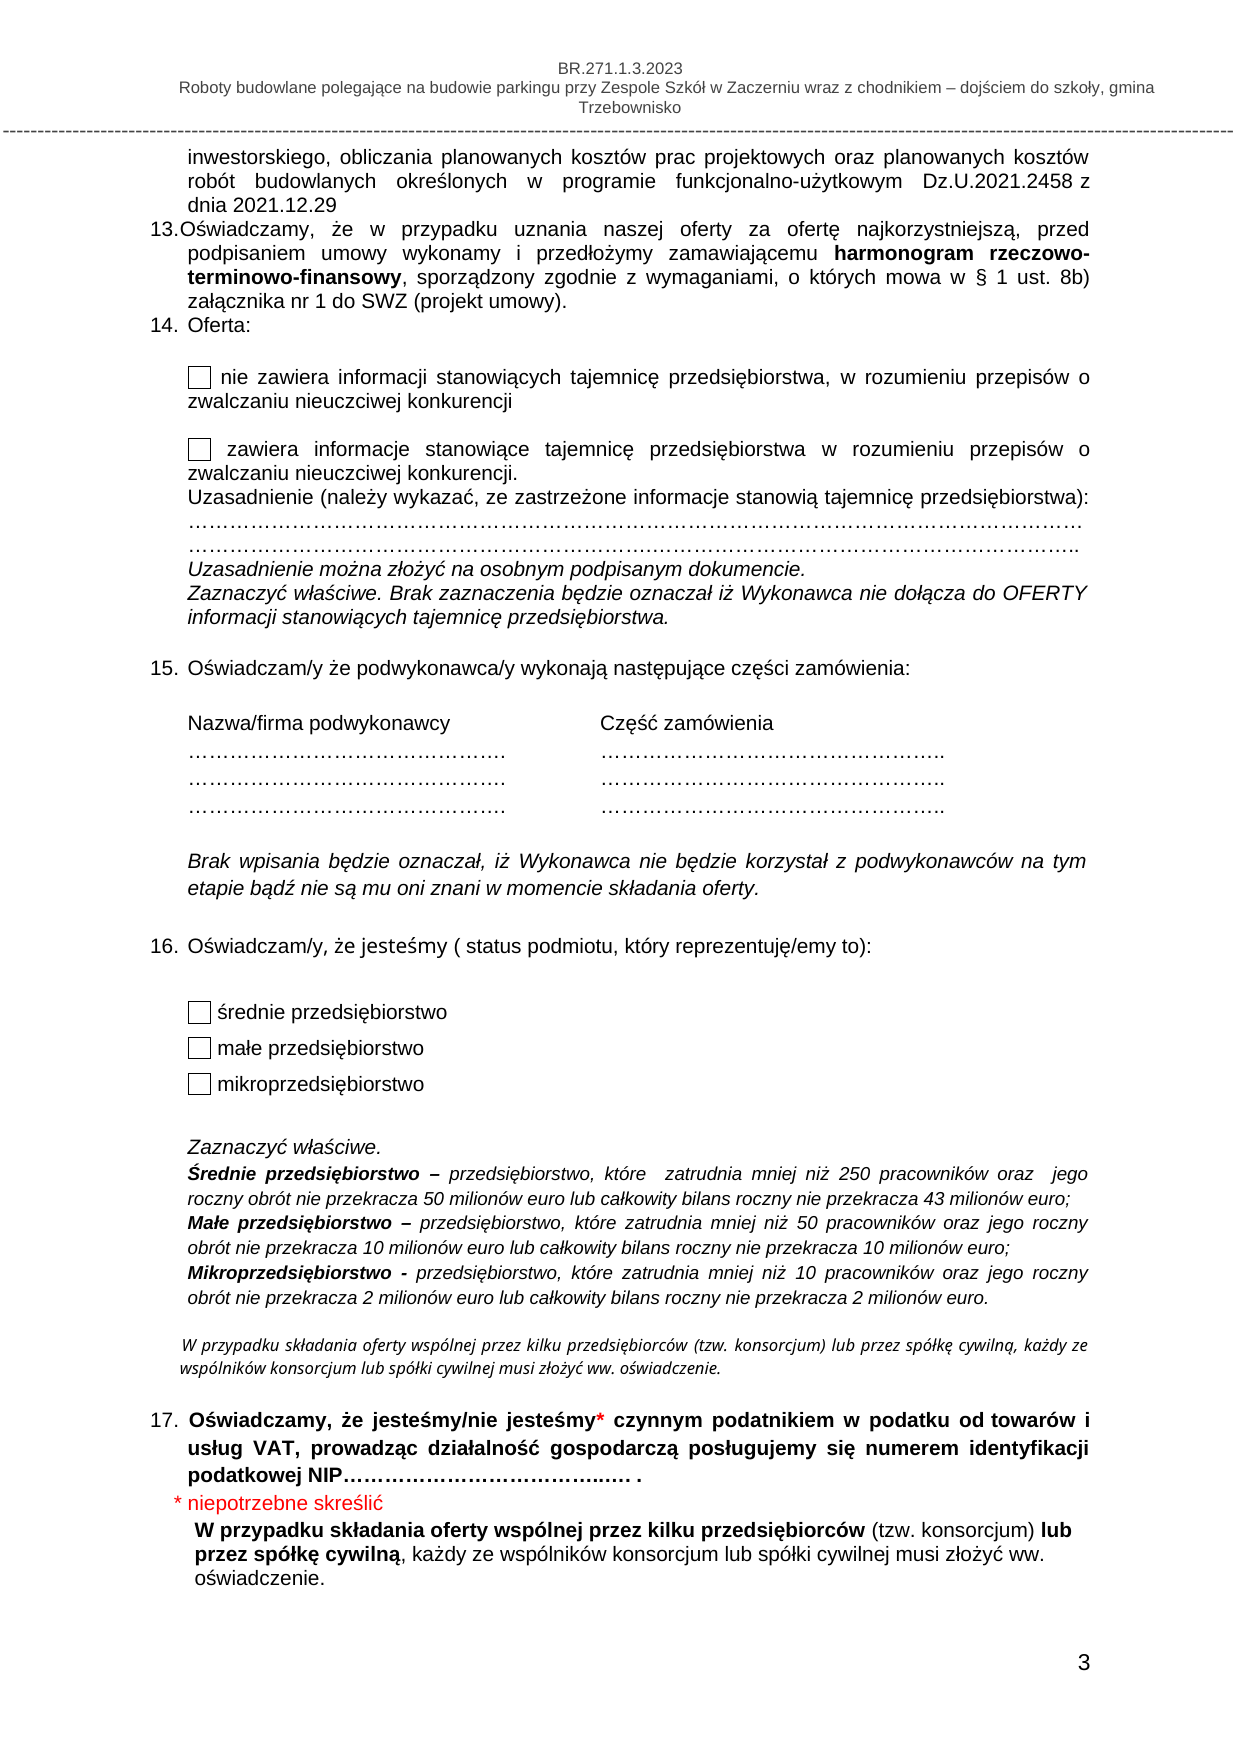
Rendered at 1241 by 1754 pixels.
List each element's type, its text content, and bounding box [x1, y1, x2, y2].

text Brak wpisania będzie oznaczał, iż Wykonawca nie będzie korzystał z podwykonawców na tym etapie bądź nie są mu oni znani w momencie składania oferty. [187, 849, 1090, 900]
text Uzasadnienie (należy wykazać, ze zastrzeżone informacje stanowią tajemnicę przedsiębiorstwa): …………………………………………………………………………………………………………………………………………………………………………….…………………………………………………….. [187, 485, 1090, 557]
text Zaznaczyć właściwe. Brak zaznaczenia będzie oznaczał iż Wykonawca nie dołącza do OFERTY informacji stanowiących tajemnicę przedsiębiorstwa. [187, 581, 1090, 629]
text W przypadku składania oferty wspólnej przez kilku przedsiębiorców (tzw. konsorcjum) lub przez spółkę cywilną, każdy ze wspólników konsorcjum lub spółki cywilnej musi złożyć ww. oświadczenie. [194, 1518, 1090, 1590]
text średnie przedsiębiorstwo [187, 1000, 1090, 1024]
text zawiera informacje stanowiące tajemnicę przedsiębiorstwa w rozumieniu przepisów o zwalczaniu nieuczciwej konkurencji. [187, 437, 1090, 485]
text Średnie przedsiębiorstwo – przedsiębiorstwo, które zatrudnia mniej niż 250 pracowników oraz jego roczny obrót nie przekracza 50 milionów euro lub całkowity bilans roczny nie przekracza 43 milionów euro; [187, 1162, 1090, 1209]
list Oferta: [150, 312, 1090, 336]
text Nazwa/firma podwykonawcy Część zamówienia [187, 711, 1090, 735]
list Oświadczam/y, że jesteśmy ( status podmiotu, który reprezentuję/emy to): [150, 931, 1090, 959]
text mikroprzedsiębiorstwo [187, 1072, 1090, 1096]
text ………………………………………. ………………………………………….. [187, 739, 1090, 763]
text * niepotrzebne skreślić [150, 1490, 1090, 1514]
text Uzasadnienie można złożyć na osobnym podpisanym dokumencie. [187, 557, 1090, 581]
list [150, 145, 1090, 217]
text małe przedsiębiorstwo [187, 1036, 1090, 1059]
text Zaznaczyć właściwe. [187, 1135, 1090, 1159]
text ………………………………………. ………………………………………….. [187, 794, 1090, 818]
list Oświadczam/y że podwykonawca/y wykonają następujące części zamówienia: [150, 656, 1090, 680]
list Oświadczamy, że w przypadku uznania naszej oferty za ofertę najkorzystniejszą, przed podpisaniem umowy wykonamy i przedłożymy zamawiającemu harmonogram rzeczowo-terminowo-finansowy, sporządzony zgodnie z wymaganiami, o których mowa w § 1 ust. 8b) załącznika nr 1 do SWZ (projekt umowy). [150, 217, 1090, 312]
list Oświadczamy, że jesteśmy/nie jesteśmy* czynnym podatnikiem w podatku od towarów i usług VAT, prowadząc działalność gospodarczą posługujemy się numerem identyfikacji podatkowej NIP………………………………..…. . [150, 1408, 1090, 1487]
text Małe przedsiębiorstwo – przedsiębiorstwo, które zatrudnia mniej niż 50 pracowników oraz jego roczny obrót nie przekracza 10 milionów euro lub całkowity bilans roczny nie przekracza 10 milionów euro; [187, 1212, 1090, 1258]
text ………………………………………. ………………………………………….. [187, 766, 1090, 790]
text W przypadku składania oferty wspólnej przez kilku przedsiębiorców (tzw. konsorcjum) lub przez spółkę cywilną, każdy ze wspólników konsorcjum lub spółki cywilnej musi złożyć ww. oświadczenie. [179, 1334, 1090, 1379]
text nie zawiera informacji stanowiących tajemnicę przedsiębiorstwa, w rozumieniu przepisów o zwalczaniu nieuczciwej konkurencji [187, 365, 1090, 413]
text Mikroprzedsiębiorstwo - przedsiębiorstwo, które zatrudnia mniej niż 10 pracowników oraz jego roczny obrót nie przekracza 2 milionów euro lub całkowity bilans roczny nie przekracza 2 milionów euro. [187, 1262, 1090, 1308]
